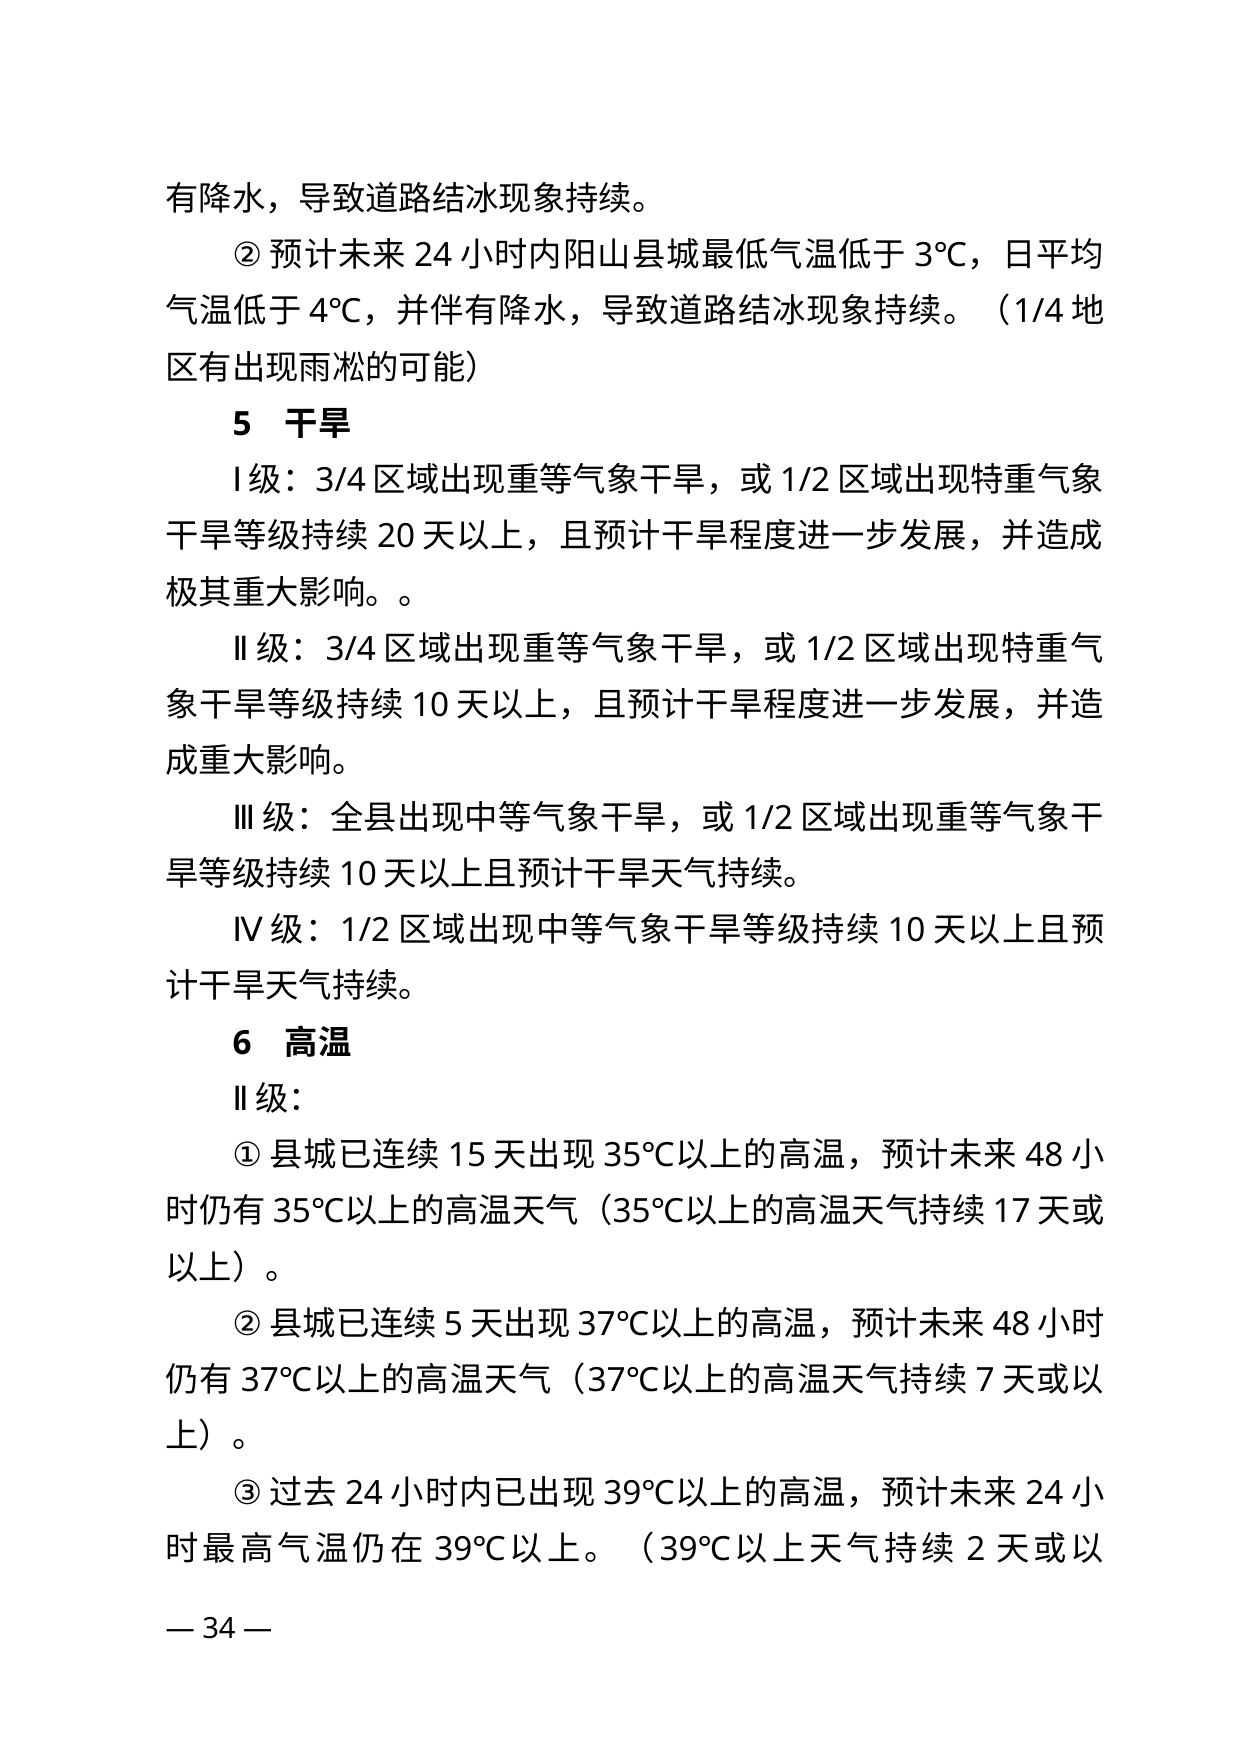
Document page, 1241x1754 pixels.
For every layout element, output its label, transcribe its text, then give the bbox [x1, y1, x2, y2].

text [165, 1459, 1104, 1572]
text 5 干旱 [165, 390, 1104, 447]
text Ⅰ级：3/4区域出现重等气象干旱，或1/2区域出现特重气象干旱等级持续20天以上，且预计干旱程度进一步发展，并造成极其重大影响。。 [165, 447, 1104, 615]
text Ⅳ级：1/2区域出现中等气象干旱等级持续10天以上且预计干旱天气持续。 [165, 897, 1104, 1009]
text Ⅲ级：全县出现中等气象干旱，或1/2区域出现重等气象干旱等级持续10天以上且预计干旱天气持续。 [165, 784, 1104, 897]
text ②预计未来24小时内阳山县城最低气温低于3℃，日平均气温低于4℃，并伴有降水，导致道路结冰现象持续。（1/4地区有出现雨凇的可能） [165, 222, 1104, 390]
text ①县城已连续15天出现35℃以上的高温，预计未来48小时仍有35℃以上的高温天气（35℃以上的高温天气持续17天或以上）。 [165, 1122, 1104, 1290]
text Ⅱ级：3/4区域出现重等气象干旱，或1/2区域出现特重气象干旱等级持续10天以上，且预计干旱程度进一步发展，并造成重大影响。 [165, 615, 1104, 784]
list 6 高温 [165, 1009, 1104, 1065]
text ②县城已连续5天出现37℃以上的高温，预计未来48小时仍有37℃以上的高温天气（37℃以上的高温天气持续7天或以上）。 [165, 1290, 1104, 1459]
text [165, 165, 1104, 222]
text Ⅱ级： [165, 1065, 1104, 1122]
